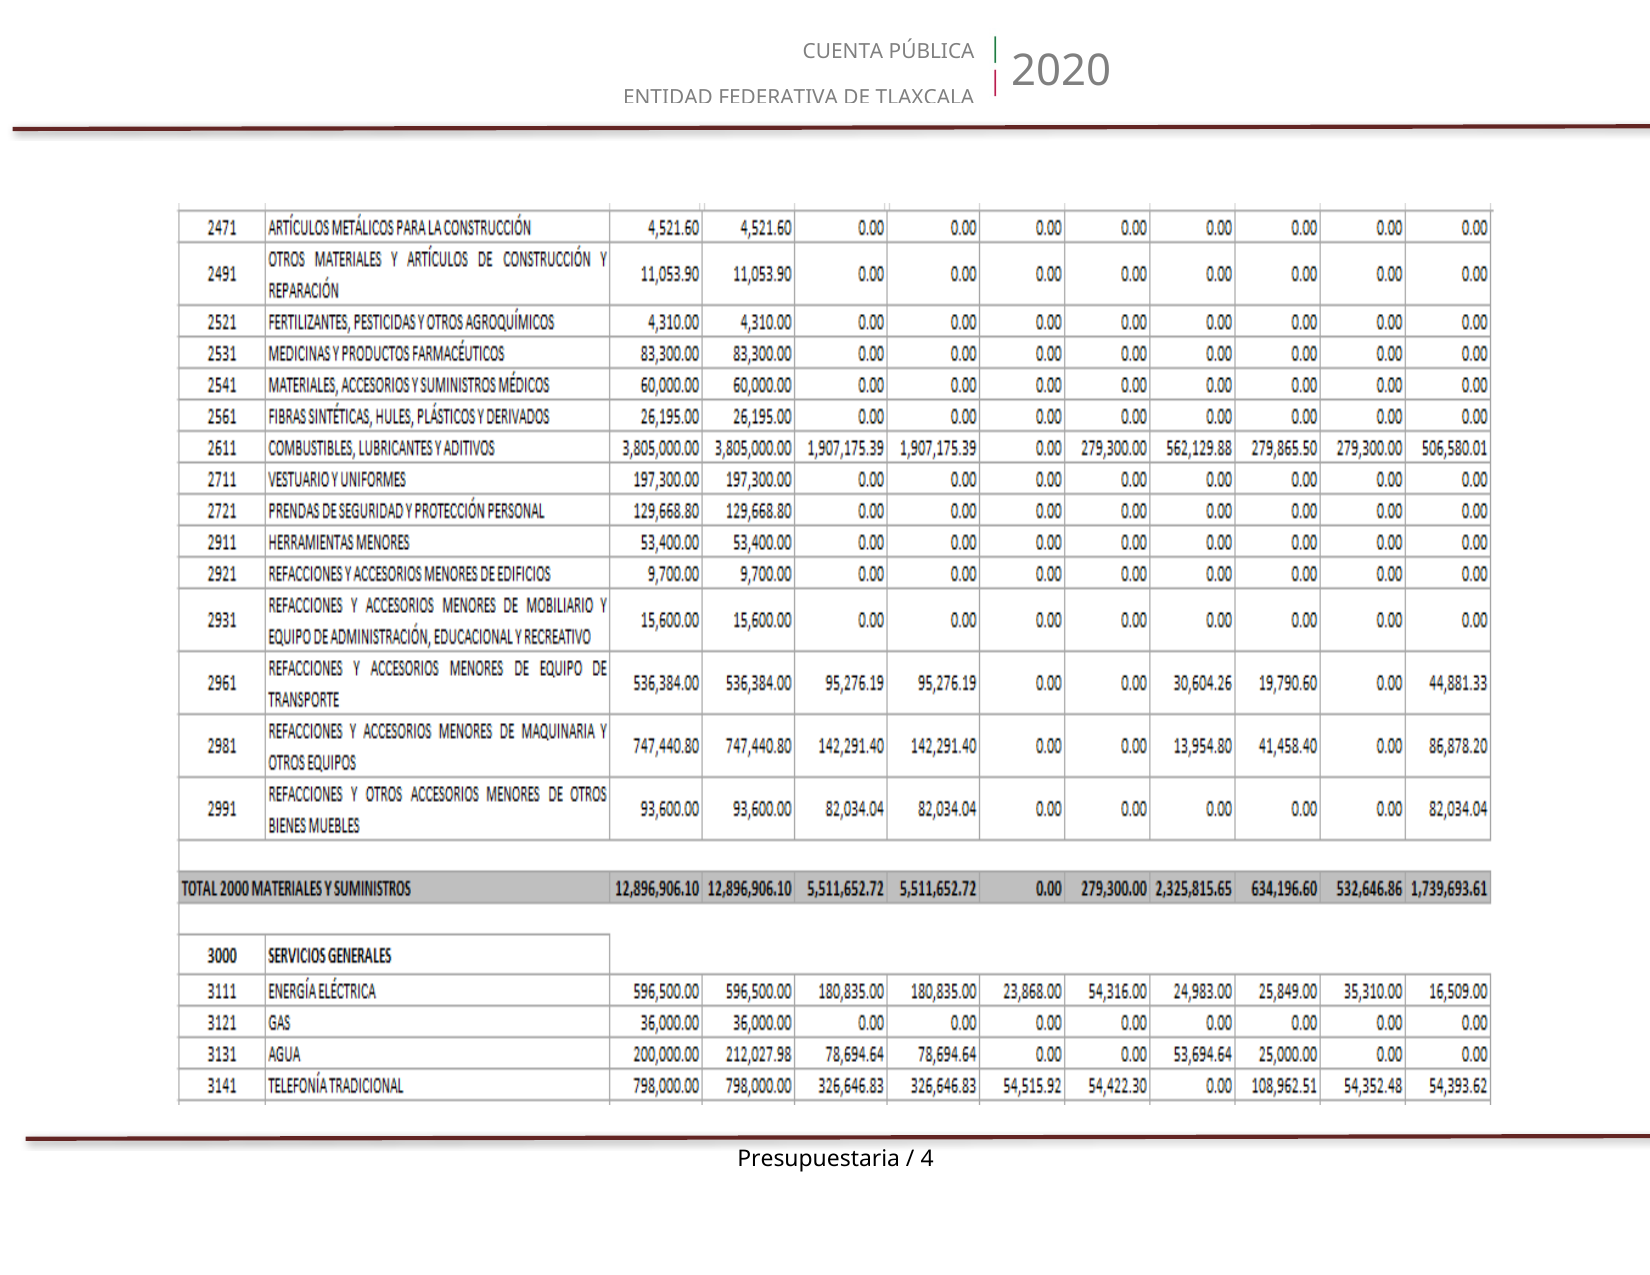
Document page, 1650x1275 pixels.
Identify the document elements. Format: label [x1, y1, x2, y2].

picture [989, 28, 1005, 99]
picture [176, 203, 1494, 1105]
